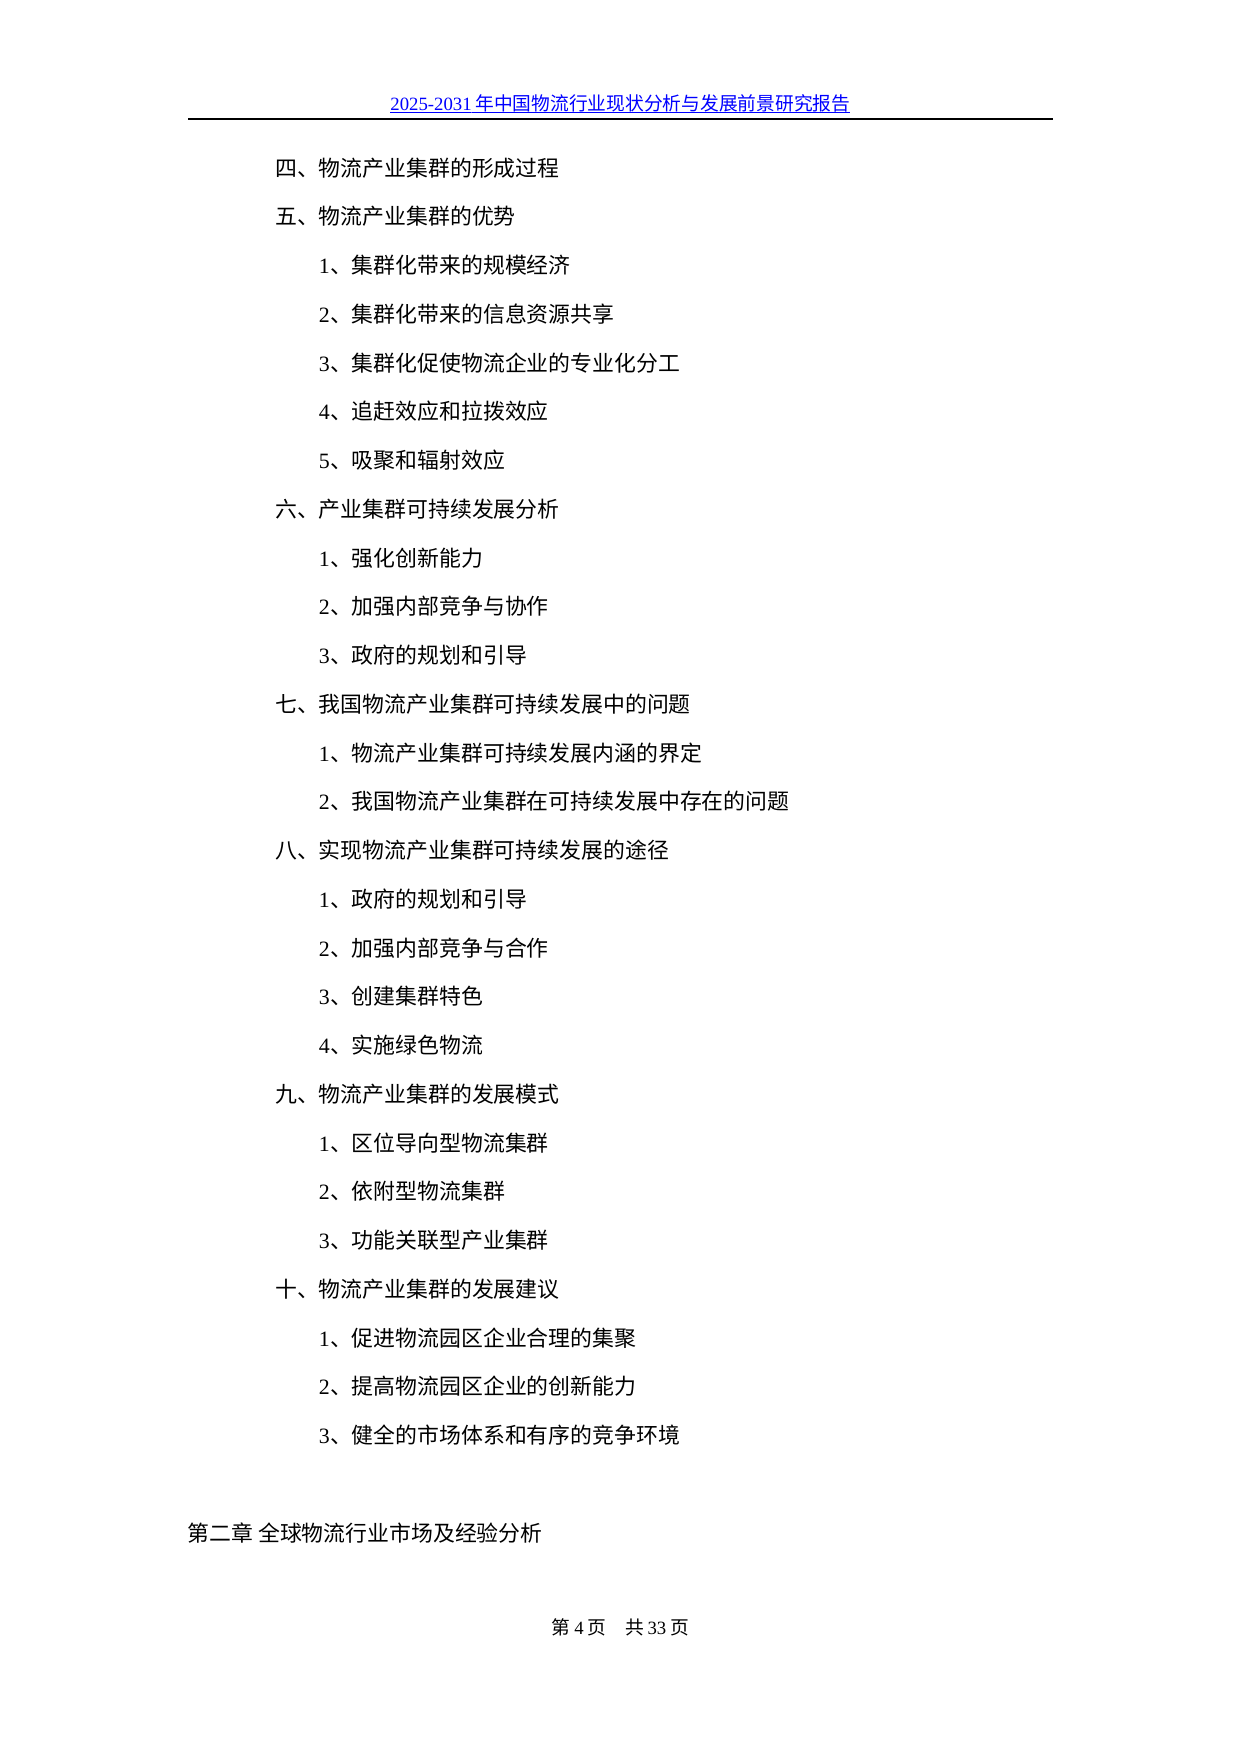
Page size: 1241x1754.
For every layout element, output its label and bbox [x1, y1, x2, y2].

text [187, 150, 1053, 1548]
